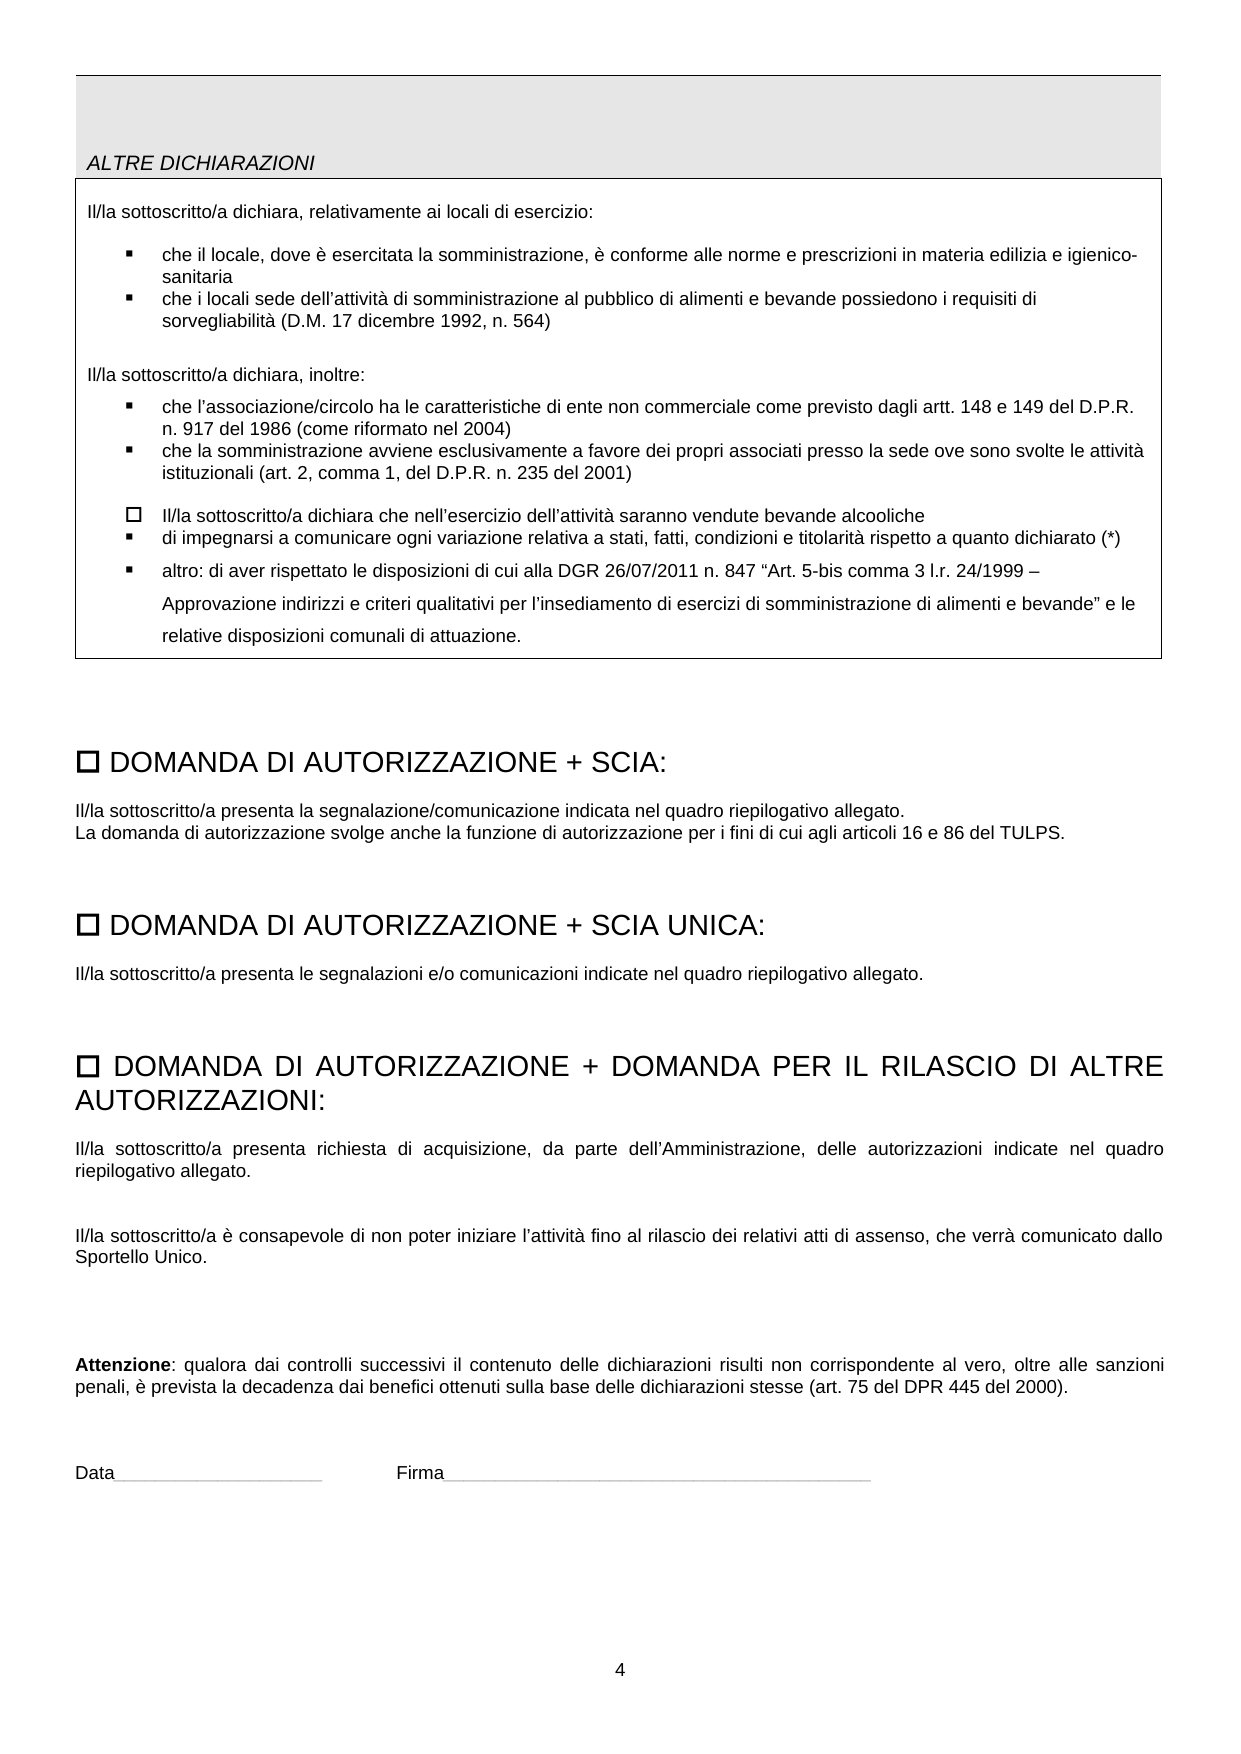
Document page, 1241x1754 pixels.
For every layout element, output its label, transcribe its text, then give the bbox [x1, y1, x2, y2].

text DOMANDA DI AUTORIZZAZIONE + SCIA: [75, 745, 1165, 778]
text Il/la sottoscritto/a presenta le segnalazioni e/o comunicazioni indicate nel quadro riepilogativo allegato. [75, 963, 1165, 985]
text La domanda di autorizzazione svolge anche la funzione di autorizzazione per i fini di cui agli articoli 16 e 86 del TULPS. [75, 822, 1165, 843]
text Il/la sottoscritto/a è consapevole di non poter iniziare l’attività fino al rilascio dei relativi atti di assenso, che verrà comunicato dallo Sportello Unico. [75, 1224, 1165, 1268]
text DOMANDA DI AUTORIZZAZIONE + DOMANDA PER IL RILASCIO DI ALTRE AUTORIZZAZIONI: [75, 1049, 1165, 1117]
text Il/la sottoscritto/a presenta richiesta di acquisizione, da parte dell’Amministrazione, delle autorizzazioni indicate nel quadro riepilogativo allegato. [75, 1138, 1165, 1181]
text Il/la sottoscritto/a presenta la segnalazione/comunicazione indicata nel quadro riepilogativo allegato. [75, 800, 1165, 822]
text Data____________________ Firma_________________________________________ [75, 1462, 1165, 1483]
text DOMANDA DI AUTORIZZAZIONE + SCIA UNICA: [75, 908, 1165, 942]
table_cell Il/la sottoscritto/a dichiara, relativamente ai locali di esercizio: che il locale, dove è esercitata la somministrazione, è conforme alle norme e prescrizioni in materia edilizia e igienico-sanitaria che i locali sede dell’attività di somministrazione al pubblico di alimenti e bevande possiedono i requisiti di sorvegliabilità (D.M. 17 dicembre 1992, n. 564) Il/la sottoscritto/a dichiara, inoltre: che l’associazione/circolo ha le caratteristiche di ente non commerciale come previsto dagli artt. 148 e 149 del D.P.R. n. 917 del 1986 (come riformato nel 2004) che la somministrazione avviene esclusivamente a favore dei propri associati presso la sede ove sono svolte le attività istituzionali (art. 2, comma 1, del D.P.R. n. 235 del 2001) Il/la sottoscritto/a dichiara che nell’esercizio dell’attività saranno vendute bevande alcooliche di impegnarsi a comunicare ogni variazione relativa a stati, fatti, condizioni e titolarità rispetto a quanto dichiarato (*) altro: di aver rispettato le disposizioni di cui alla DGR 26/07/2011 n. 847 “Art. 5-bis comma 3 l.r. 24/1999 – Approvazione indirizzi e criteri qualitativi per l’insediamento di esercizi di somministrazione di alimenti e bevande” e le relative disposizioni comunali di attuazione. [76, 179, 1161, 657]
table_cell ALTRE DICHIARAZIONI [76, 76, 1161, 178]
text Attenzione: qualora dai controlli successivi il contenuto delle dichiarazioni risulti non corrispondente al vero, oltre alle sanzioni penali, è prevista la decadenza dai benefici ottenuti sulla base delle dichiarazioni stesse (art. 75 del DPR 445 del 2000). [75, 1354, 1165, 1397]
